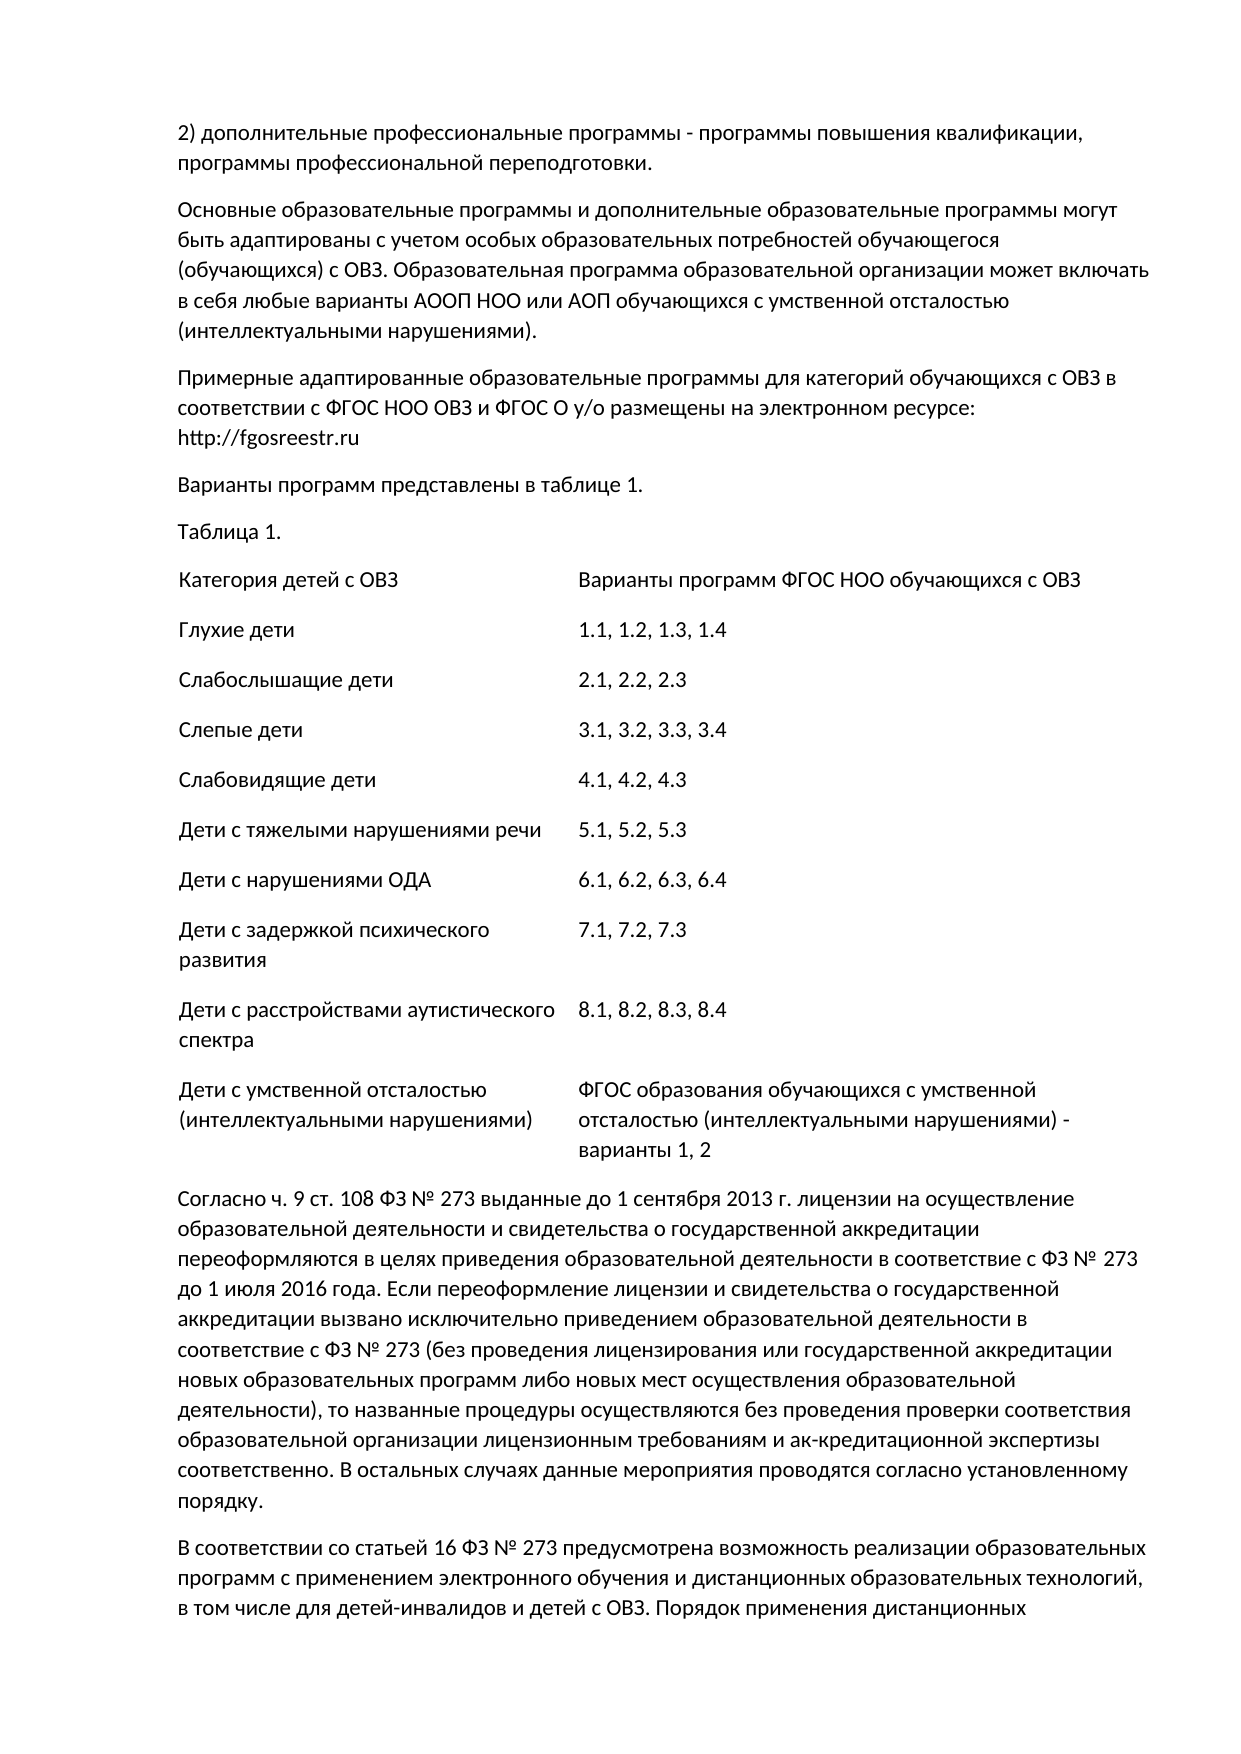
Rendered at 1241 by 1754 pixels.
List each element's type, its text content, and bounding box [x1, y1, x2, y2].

table_cell 5.1, 5.2, 5.3 [576, 814, 1152, 863]
table_cell Дети с задержкой психического развития [177, 913, 576, 993]
table_header Варианты программ ФГОС НОО обучающихся с ОВЗ [576, 564, 1152, 614]
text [177, 1533, 1152, 1621]
table_header Категория детей с ОВЗ [177, 564, 576, 614]
table_cell 2.1, 2.2, 2.3 [576, 664, 1152, 714]
text Примерные адаптированные образовательные программы для категорий обучающихся с ОВЗ в соответствии с ФГОС НОО ОВЗ и ФГОС О у/о размещены на электронном ресурсе: http://fgosreestr.ru [177, 363, 1152, 451]
text Основные образовательные программы и дополнительные образовательные программы могут быть адаптированы с учетом особых образовательных потребностей обучающегося (обучающихся) с ОВЗ. Образовательная программа образовательной организации может включать в себя любые варианты АООП НОО или АОП обучающихся с умственной отсталостью (интеллектуальными нарушениями). [177, 195, 1152, 344]
text 2) дополнительные профессиональные программы - программы повышения квалификации, программы профессиональной переподготовки. [177, 118, 1152, 176]
table_cell Дети с тяжелыми нарушениями речи [177, 814, 576, 863]
table_cell Слабослышащие дети [177, 664, 576, 714]
table_cell Слабовидящие дети [177, 764, 576, 813]
table_cell 7.1, 7.2, 7.3 [576, 913, 1152, 993]
table_cell Глухие дети [177, 614, 576, 664]
table_cell 8.1, 8.2, 8.3, 8.4 [576, 993, 1152, 1073]
text Варианты программ представлены в таблице 1. [177, 470, 1152, 498]
table_cell 6.1, 6.2, 6.3, 6.4 [576, 863, 1152, 913]
table_cell ФГОС образования обучающихся с умственной отсталостью (интеллектуальными нарушениями) - варианты 1, 2 [576, 1074, 1152, 1184]
table_cell 3.1, 3.2, 3.3, 3.4 [576, 714, 1152, 763]
text Согласно ч. 9 ст. 108 ФЗ № 273 выданные до 1 сентября 2013 г. лицензии на осуществление образовательной деятельности и свидетельства о государственной аккредитации переоформляются в целях приведения образовательной деятельности в соответствие с ФЗ № 273 до 1 июля 2016 года. Если переоформление лицензии и свидетельства о государственной аккредитации вызвано исключительно приведением образовательной деятельности в соответствие с ФЗ № 273 (без проведения лицензирования или государственной аккредитации новых образовательных программ либо новых мест осуществления образовательной деятельности), то названные процедуры осуществляются без проведения проверки соответствия образовательной организации лицензионным требованиям и ак-кредитационной экспертизы соответственно. В остальных случаях данные мероприятия проводятся согласно установленному порядку. [177, 1184, 1152, 1514]
table_cell Дети с расстройствами аутистического спектра [177, 993, 576, 1073]
table_cell Слепые дети [177, 714, 576, 763]
table_cell Дети с нарушениями ОДА [177, 863, 576, 913]
table_cell 1.1, 1.2, 1.3, 1.4 [576, 614, 1152, 664]
text Таблица 1. [177, 517, 1152, 545]
table_cell Дети с умственной отсталостью (интеллектуальными нарушениями) [177, 1074, 576, 1184]
table_cell 4.1, 4.2, 4.3 [576, 764, 1152, 813]
